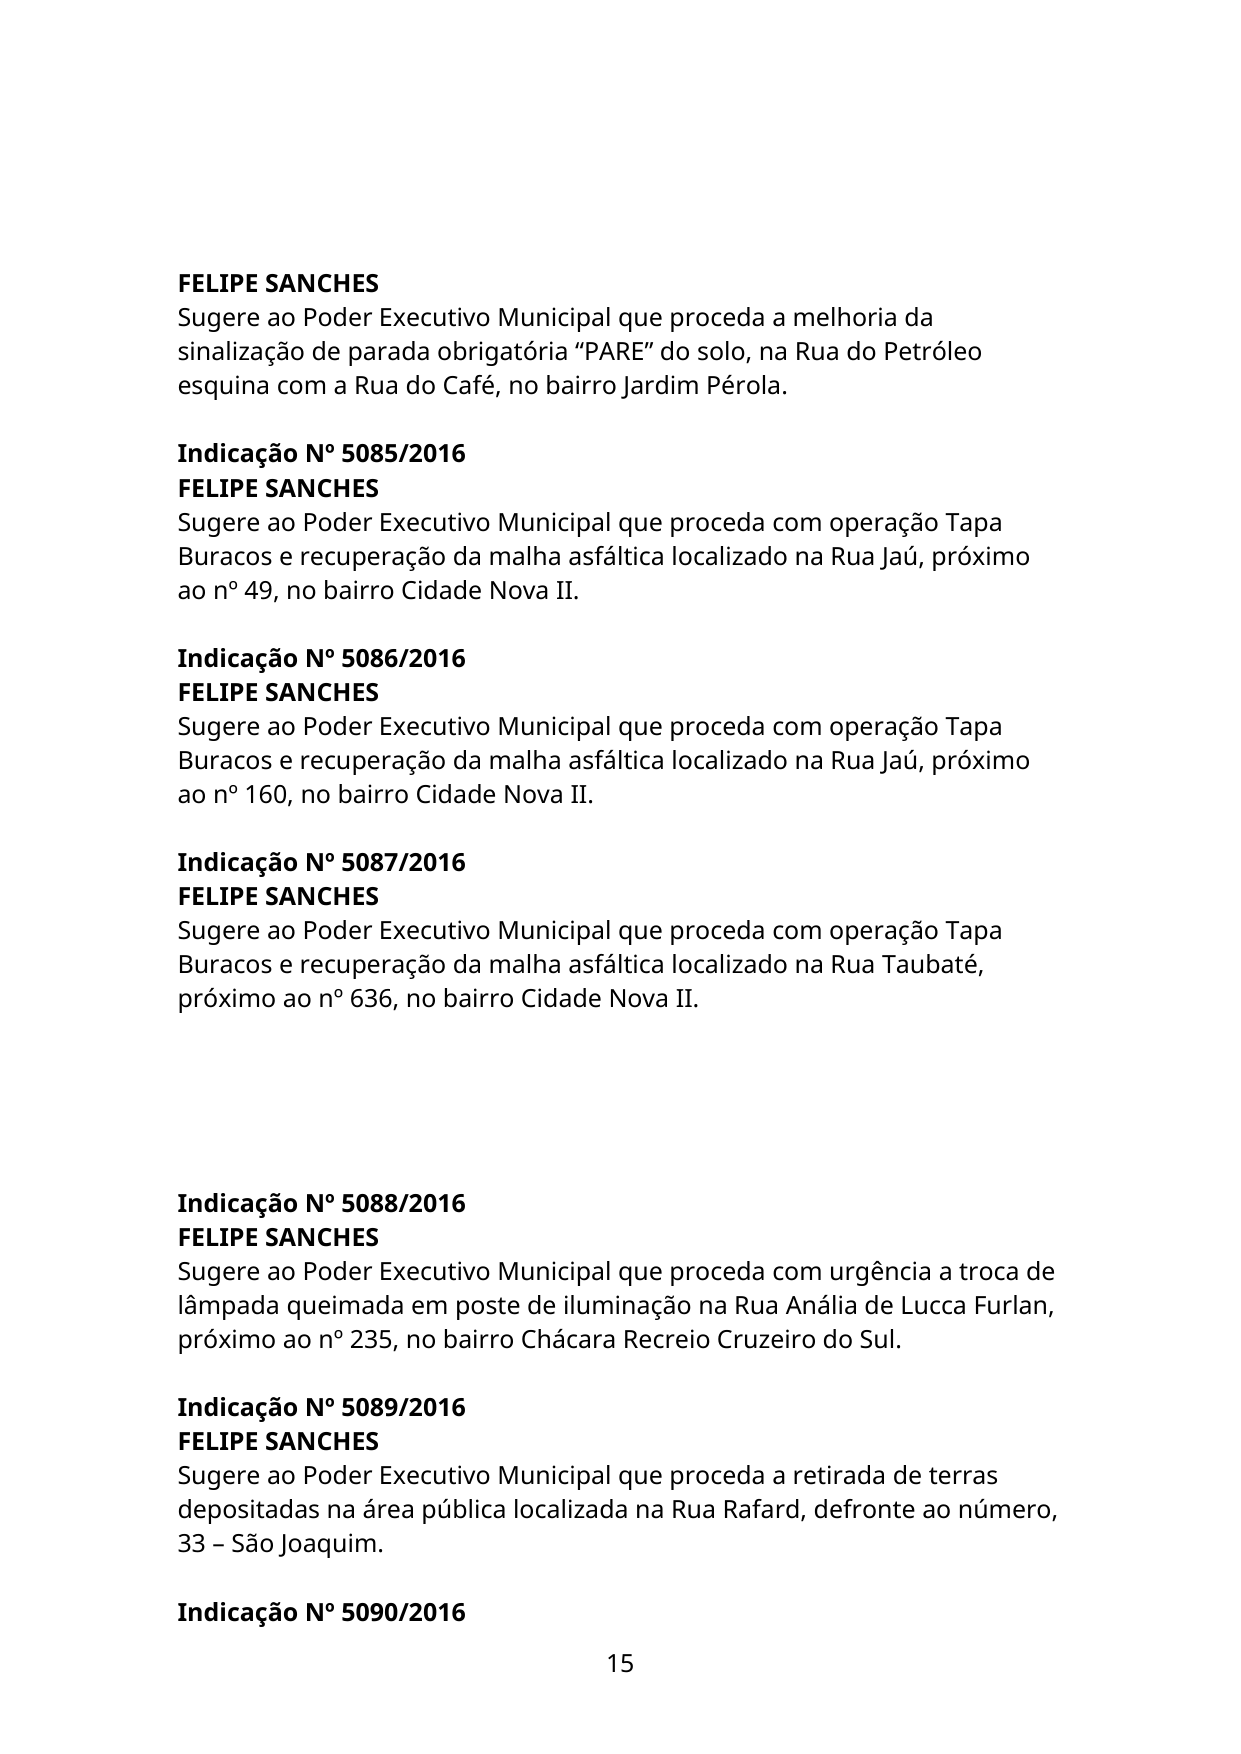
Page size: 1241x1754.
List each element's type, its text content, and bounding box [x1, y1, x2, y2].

text FELIPE SANCHES [177, 1424, 1063, 1458]
text Indicação Nº 5085/2016 [177, 436, 1063, 470]
text FELIPE SANCHES [177, 470, 1063, 504]
text Indicação Nº 5087/2016 [177, 845, 1063, 879]
text Sugere ao Poder Executivo Municipal que proceda a melhoria da sinalização de parada obrigatória “PARE” do solo, na Rua do Petróleo esquina com a Rua do Café, no bairro Jardim Pérola. [177, 300, 1063, 402]
text Sugere ao Poder Executivo Municipal que proceda a retirada de terras depositadas na área pública localizada na Rua Rafard, defronte ao número, 33 – São Joaquim. [177, 1458, 1063, 1560]
text Indicação Nº 5086/2016 [177, 641, 1063, 674]
text Indicação Nº 5089/2016 [177, 1390, 1063, 1424]
text FELIPE SANCHES [177, 879, 1063, 913]
text Sugere ao Poder Executivo Municipal que proceda com operação Tapa Buracos e recuperação da malha asfáltica localizado na Rua Jaú, próximo ao nº 160, no bairro Cidade Nova II. [177, 709, 1063, 811]
text Indicação Nº 5088/2016 [177, 1186, 1063, 1219]
text Sugere ao Poder Executivo Municipal que proceda com operação Tapa Buracos e recuperação da malha asfáltica localizado na Rua Jaú, próximo ao nº 49, no bairro Cidade Nova II. [177, 504, 1063, 606]
text FELIPE SANCHES [177, 1219, 1063, 1254]
text FELIPE SANCHES [177, 266, 1063, 300]
text FELIPE SANCHES [177, 674, 1063, 709]
text Sugere ao Poder Executivo Municipal que proceda com operação Tapa Buracos e recuperação da malha asfáltica localizado na Rua Taubaté, próximo ao nº 636, no bairro Cidade Nova II. [177, 913, 1063, 1015]
text Indicação Nº 5090/2016 [177, 1594, 1063, 1628]
text Sugere ao Poder Executivo Municipal que proceda com urgência a troca de lâmpada queimada em poste de iluminação na Rua Anália de Lucca Furlan, próximo ao nº 235, no bairro Chácara Recreio Cruzeiro do Sul. [177, 1254, 1063, 1356]
